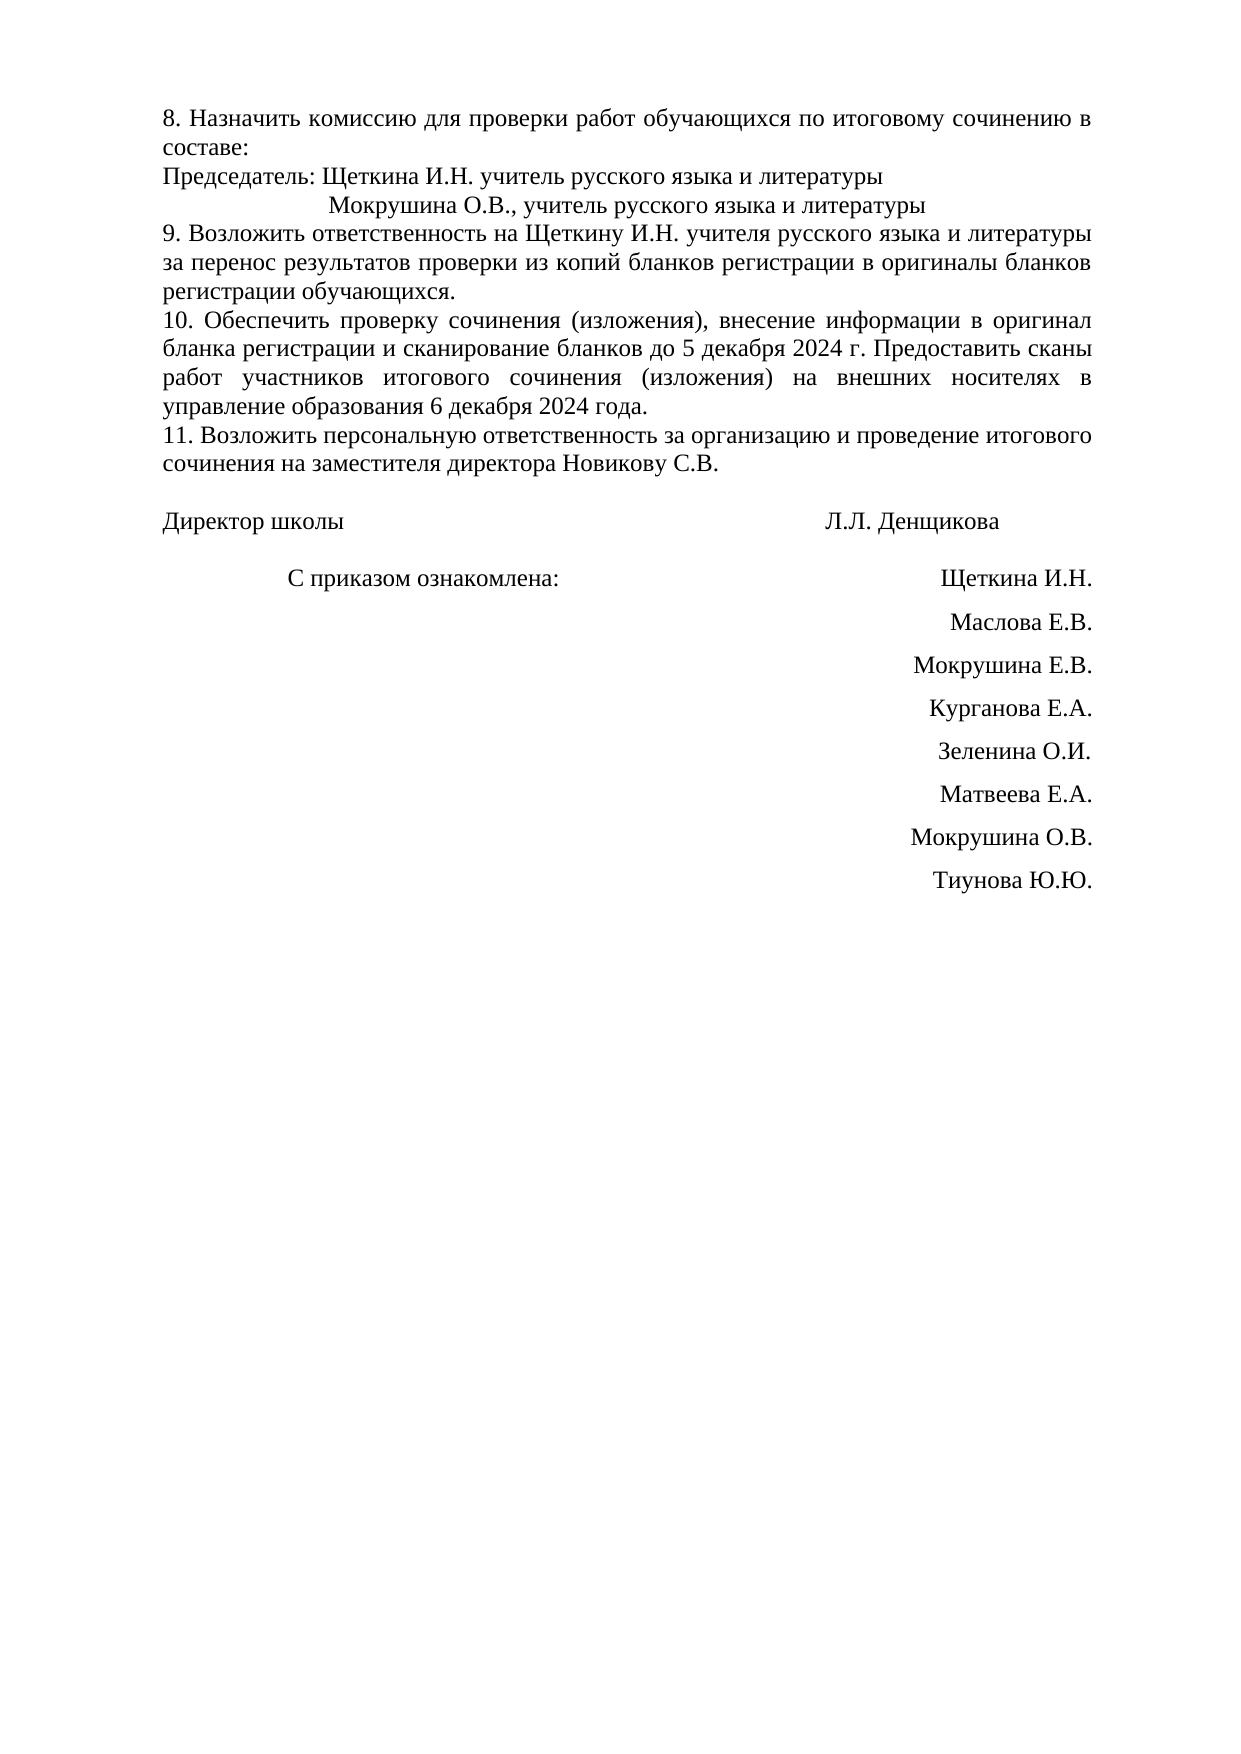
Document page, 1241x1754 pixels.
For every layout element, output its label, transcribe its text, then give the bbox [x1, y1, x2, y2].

text Мокрушина Е.В. [162, 650, 1093, 678]
text Мокрушина О.В., учитель русского языка и литературы [162, 190, 1093, 218]
text Курганова Е.А. [162, 693, 1093, 722]
text 9. Возложить ответственность на Щеткину И.Н. учителя русского языка и литературы за перенос результатов проверки из копий бланков регистрации в оригиналы бланков регистрации обучающихся. [162, 218, 1093, 305]
text 10. Обеспечить проверку сочинения (изложения), внесение информации в оригинал бланка регистрации и сканирование бланков до 5 декабря 2024 г. Предоставить сканы работ участников итогового сочинения (изложения) на внешних носителях в управление образования 6 декабря 2024 года. [162, 305, 1093, 420]
text Мокрушина О.В. [162, 822, 1093, 851]
text Маслова Е.В. [162, 607, 1093, 635]
text Матвеева Е.А. [162, 779, 1093, 808]
text Директор школы Л.Л. Денщикова [162, 506, 1093, 535]
text Председатель: Щеткина И.Н. учитель русского языка и литературы [162, 161, 1093, 190]
text Тиунова Ю.Ю. [162, 865, 1093, 894]
text С приказом ознакомлена: Щеткина И.Н. [162, 563, 1093, 592]
text Зеленина О.И. [162, 736, 1093, 765]
text 11. Возложить персональную ответственность за организацию и проведение итогового сочинения на заместителя директора Новикову С.В. [162, 420, 1093, 477]
text 8. Назначить комиссию для проверки работ обучающихся по итоговому сочинению в составе: [162, 103, 1093, 161]
